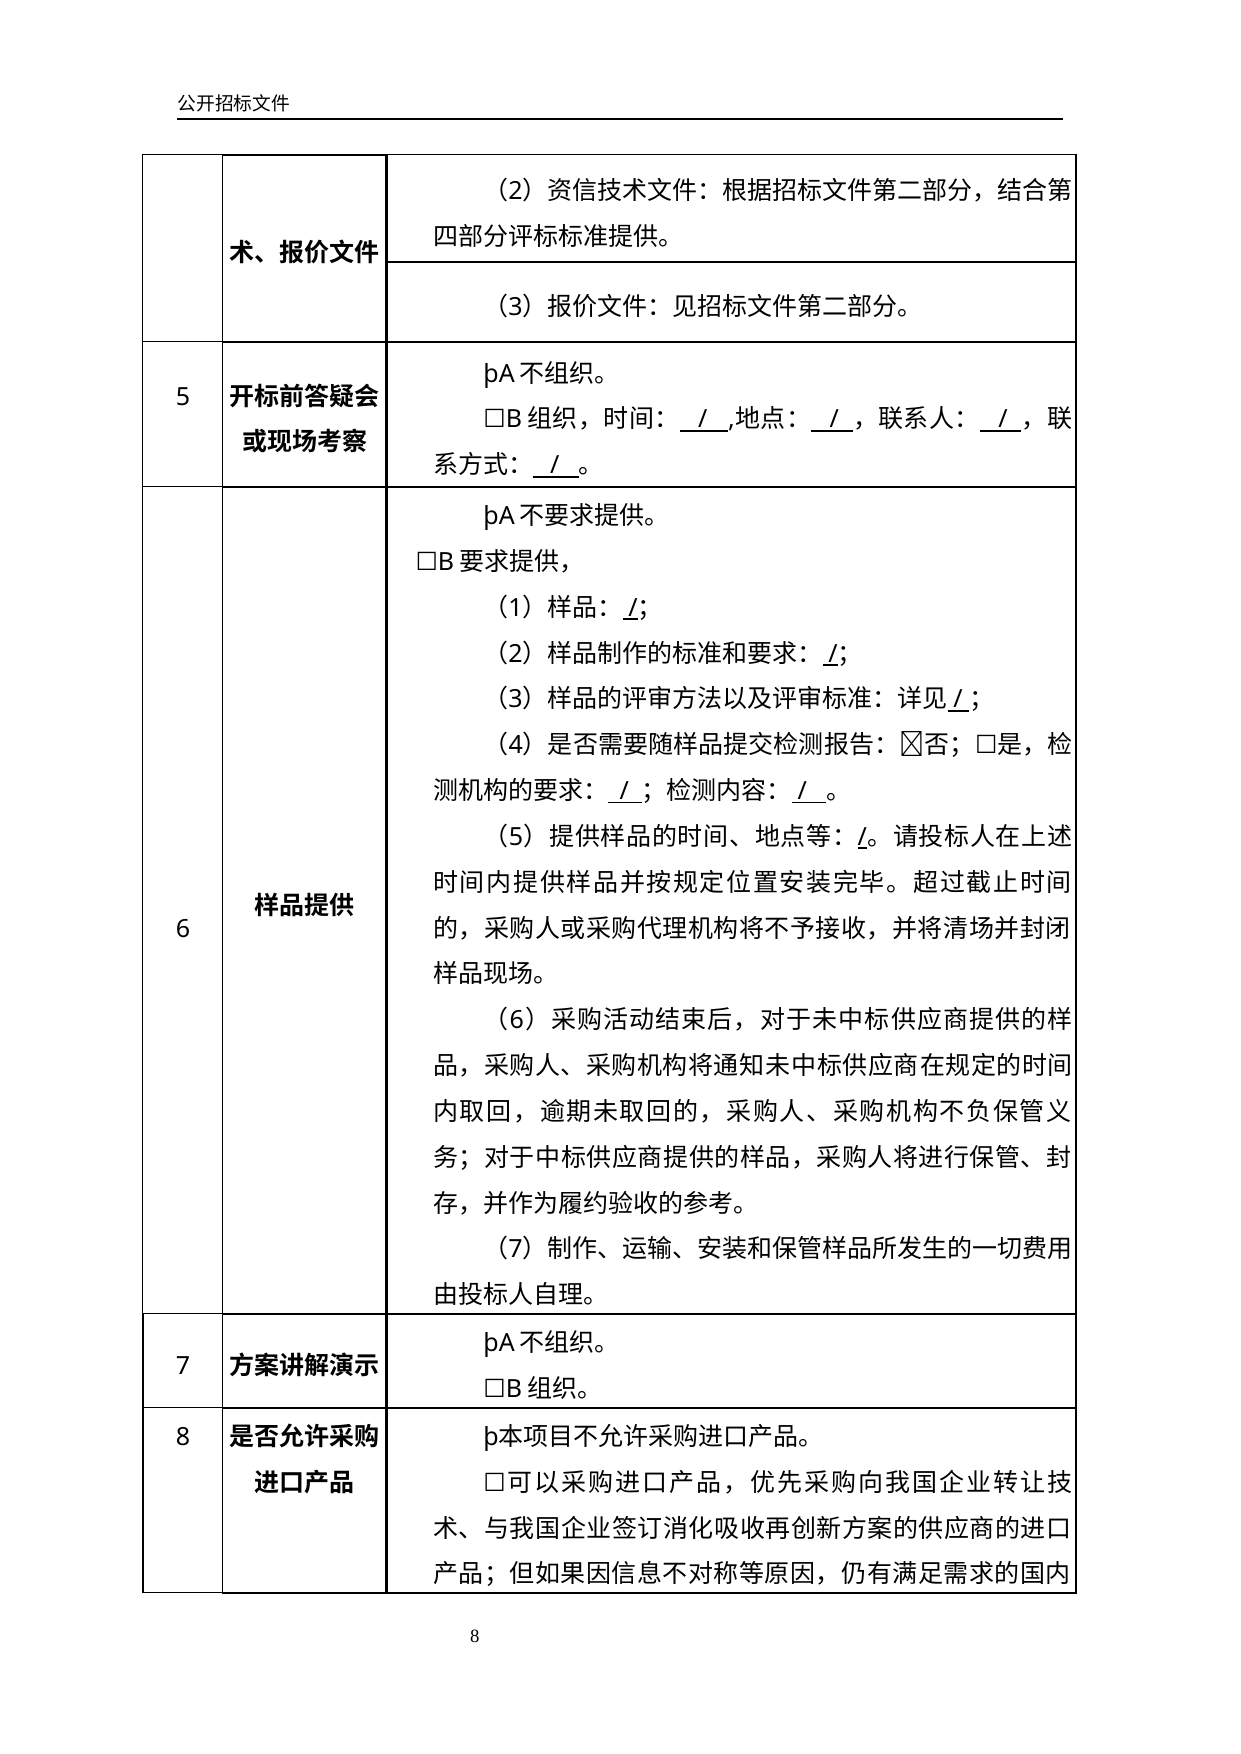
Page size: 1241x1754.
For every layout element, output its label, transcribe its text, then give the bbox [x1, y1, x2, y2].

table_cell A不组织。 B组织，时间： / ,地点： / ，联系人： / ，联系方式： / 。 [388, 343, 1075, 486]
table_cell 5 [143, 342, 222, 486]
table_cell （2）资信技术文件：根据招标文件第二部分，结合第四部分评标标准提供。 [388, 155, 1075, 261]
table_cell 8 [144, 1408, 222, 1592]
table_cell 方案讲解演示 [223, 1315, 385, 1407]
table_cell 7 [144, 1314, 222, 1407]
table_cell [388, 1409, 1075, 1592]
table_cell 6 [143, 487, 222, 1313]
table_cell A不要求提供。 B要求提供， （1）样品： /； （2）样品制作的标准和要求： /； （3）样品的评审方法以及评审标准：详见 / ； （4）是否需要随样品提交检测报告：否；是，检测机构的要求： / ；检测内容： / 。 （5）提供样品的时间、地点等：/。请投标人在上述时间内提供样品并按规定位置安装完毕。超过截止时间的，采购人或采购代理机构将不予接收，并将清场并封闭样品现场。 （6）采购活动结束后，对于未中标供应商提供的样品，采购人、采购机构将通知未中标供应商在规定的时间内取回，逾期未取回的，采购人、采购机构不负保管义务；对于中标供应商提供的样品，采购人将进行保管、封存，并作为履约验收的参考。 （7）制作、运输、安装和保管样品所发生的一切费用由投标人自理。 [388, 488, 1075, 1313]
table_cell 4 [143, 155, 222, 341]
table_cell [223, 156, 385, 341]
table_cell （3）报价文件：见招标文件第二部分。 [388, 263, 1075, 341]
table_cell A不组织。 B组织。 [388, 1315, 1075, 1407]
table_cell 开标前答疑会或现场考察 [223, 343, 385, 486]
table_cell 是否允许采购进口产品 [223, 1409, 385, 1592]
table_cell 样品提供 [223, 488, 385, 1313]
